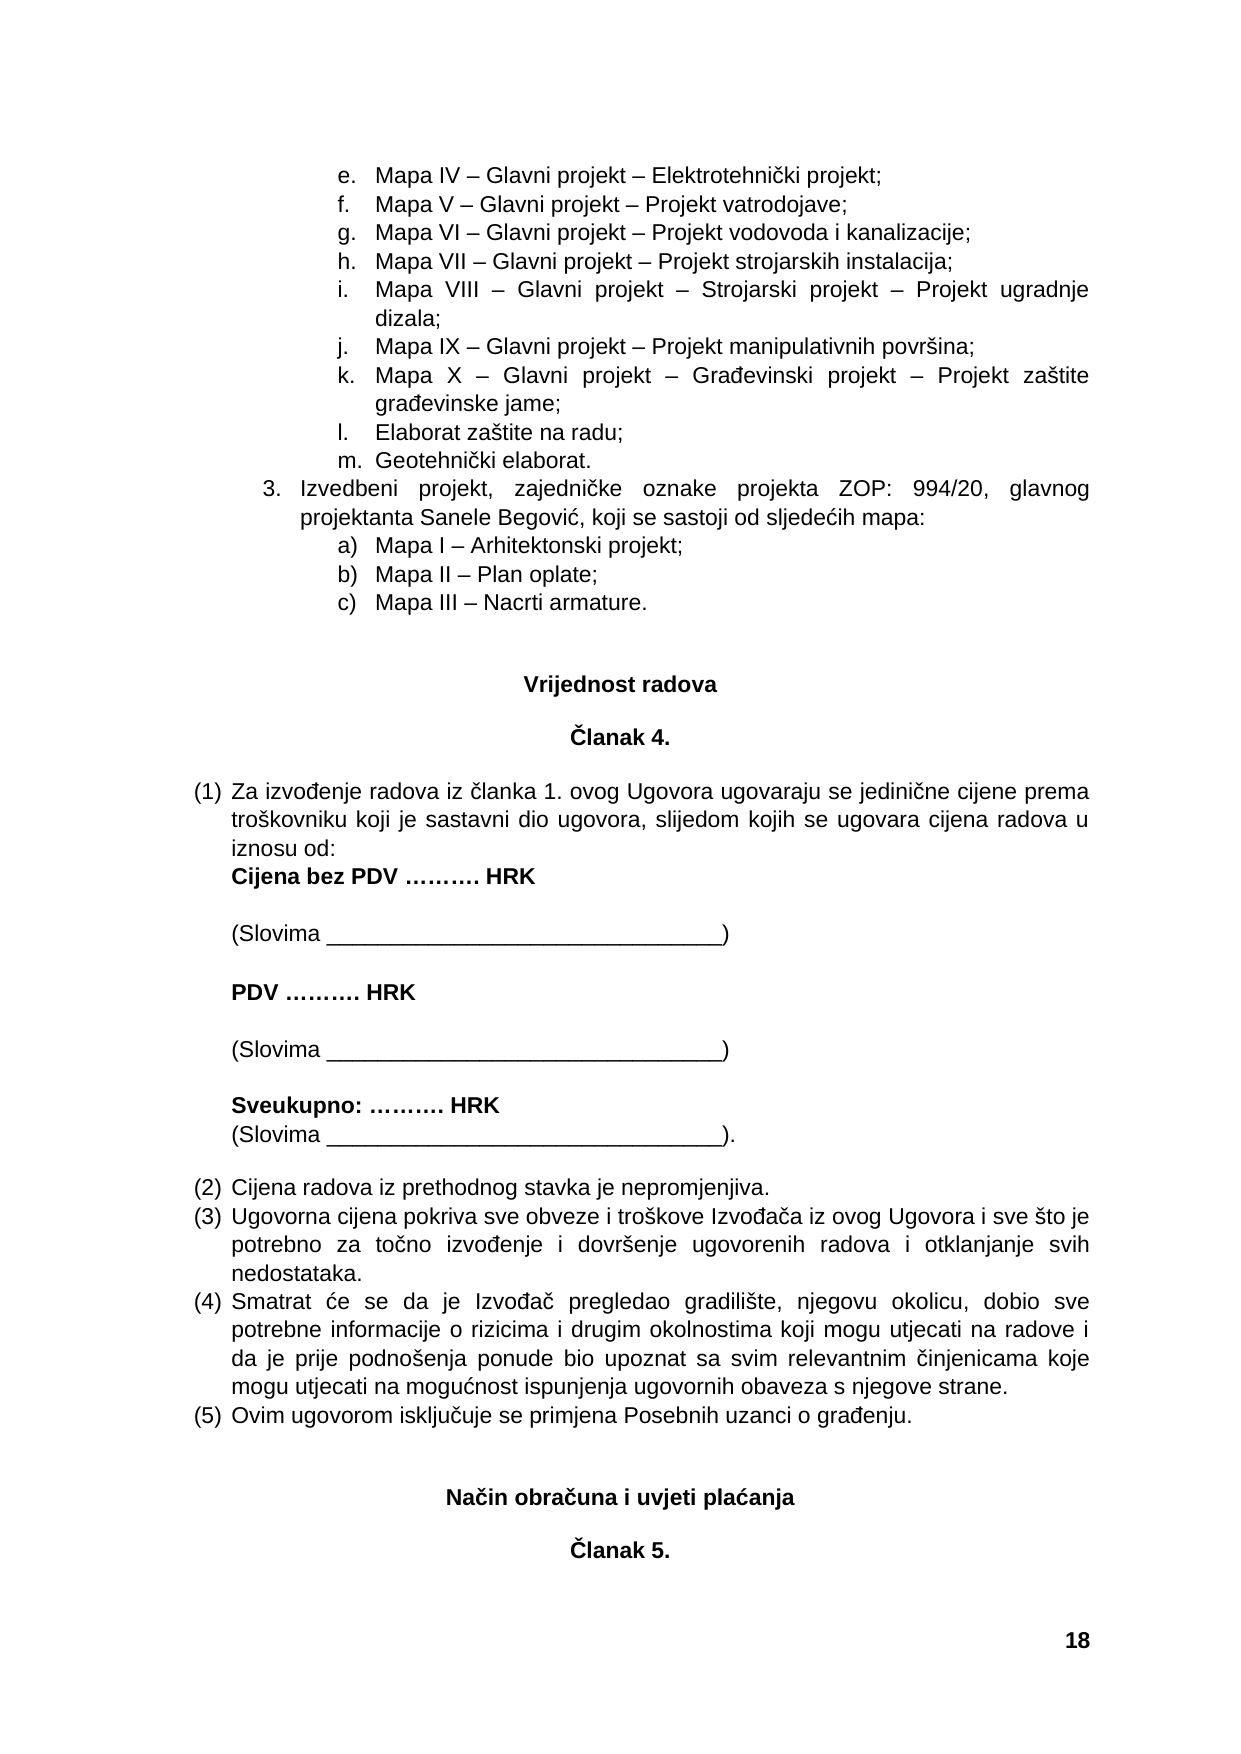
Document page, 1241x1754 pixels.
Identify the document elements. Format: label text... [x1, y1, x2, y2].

list Mapa VIII – Glavni projekt – Strojarski projekt – Projekt ugradnje dizala; [337, 276, 1090, 331]
list Mapa V – Glavni projekt – Projekt vatrodojave; [337, 191, 1090, 217]
text Vrijednost radova [150, 671, 1090, 697]
list Ugovorna cijena pokriva sve obveze i troškove Izvođača iz ovog Ugovora i sve što je potrebno za točno izvođenje i dovršenje ugovorenih radova i otklanjanje svih nedostataka. [194, 1203, 1090, 1286]
list Mapa VI – Glavni projekt – Projekt vodovoda i kanalizacije; [337, 219, 1090, 246]
list Elaborat zaštite na radu; [337, 418, 1090, 445]
text Cijena bez PDV ………. HRK [231, 863, 1090, 889]
text Članak 4. [150, 724, 1090, 751]
list Mapa X – Glavni projekt – Građevinski projekt – Projekt zaštite građevinske jame; [337, 362, 1090, 416]
list Ovim ugovorom isključuje se primjena Posebnih uzanci o građenju. [194, 1402, 1090, 1428]
list Mapa II – Plan oplate; [337, 561, 1090, 587]
list Mapa III – Nacrti armature. [337, 589, 1090, 615]
list Mapa IX – Glavni projekt – Projekt manipulativnih površina; [337, 333, 1090, 359]
list Mapa I – Arhitektonski projekt; [337, 532, 1090, 558]
list Geotehnički elaborat. [337, 447, 1090, 473]
list Mapa IV – Glavni projekt – Elektrotehnički projekt; [337, 162, 1090, 189]
list Izvedbeni projekt, zajedničke oznake projekta ZOP: 994/20, glavnog projektanta Sanele Begović, koji se sastoji od sljedećih mapa: [262, 475, 1090, 530]
text PDV ………. HRK [231, 979, 1090, 1005]
list Smatrat će se da je Izvođač pregledao gradilište, njegovu okolicu, dobio sve potrebne informacije o rizicima i drugim okolnostima koji mogu utjecati na radove i da je prije podnošenja ponude bio upoznat sa svim relevantnim činjenicama koje mogu utjecati na mogućnost ispunjenja ugovornih obaveza s njegove strane. [194, 1288, 1090, 1400]
text (Slovima _______________________________). [231, 1121, 1090, 1147]
text (Slovima _______________________________) [231, 1036, 1090, 1062]
list Za izvođenje radova iz članka 1. ovog Ugovora ugovaraju se jedinične cijene prema troškovniku koji je sastavni dio ugovora, slijedom kojih se ugovara cijena radova u iznosu od: [194, 778, 1090, 861]
text Način obračuna i uvjeti plaćanja [150, 1484, 1090, 1510]
text Članak 5. [150, 1537, 1090, 1563]
text (Slovima _______________________________) [231, 920, 1090, 946]
list Mapa VII – Glavni projekt – Projekt strojarskih instalacija; [337, 248, 1090, 274]
list Cijena radova iz prethodnog stavka je nepromjenjiva. [194, 1174, 1090, 1201]
text Sveukupno: ………. HRK [231, 1092, 1090, 1119]
